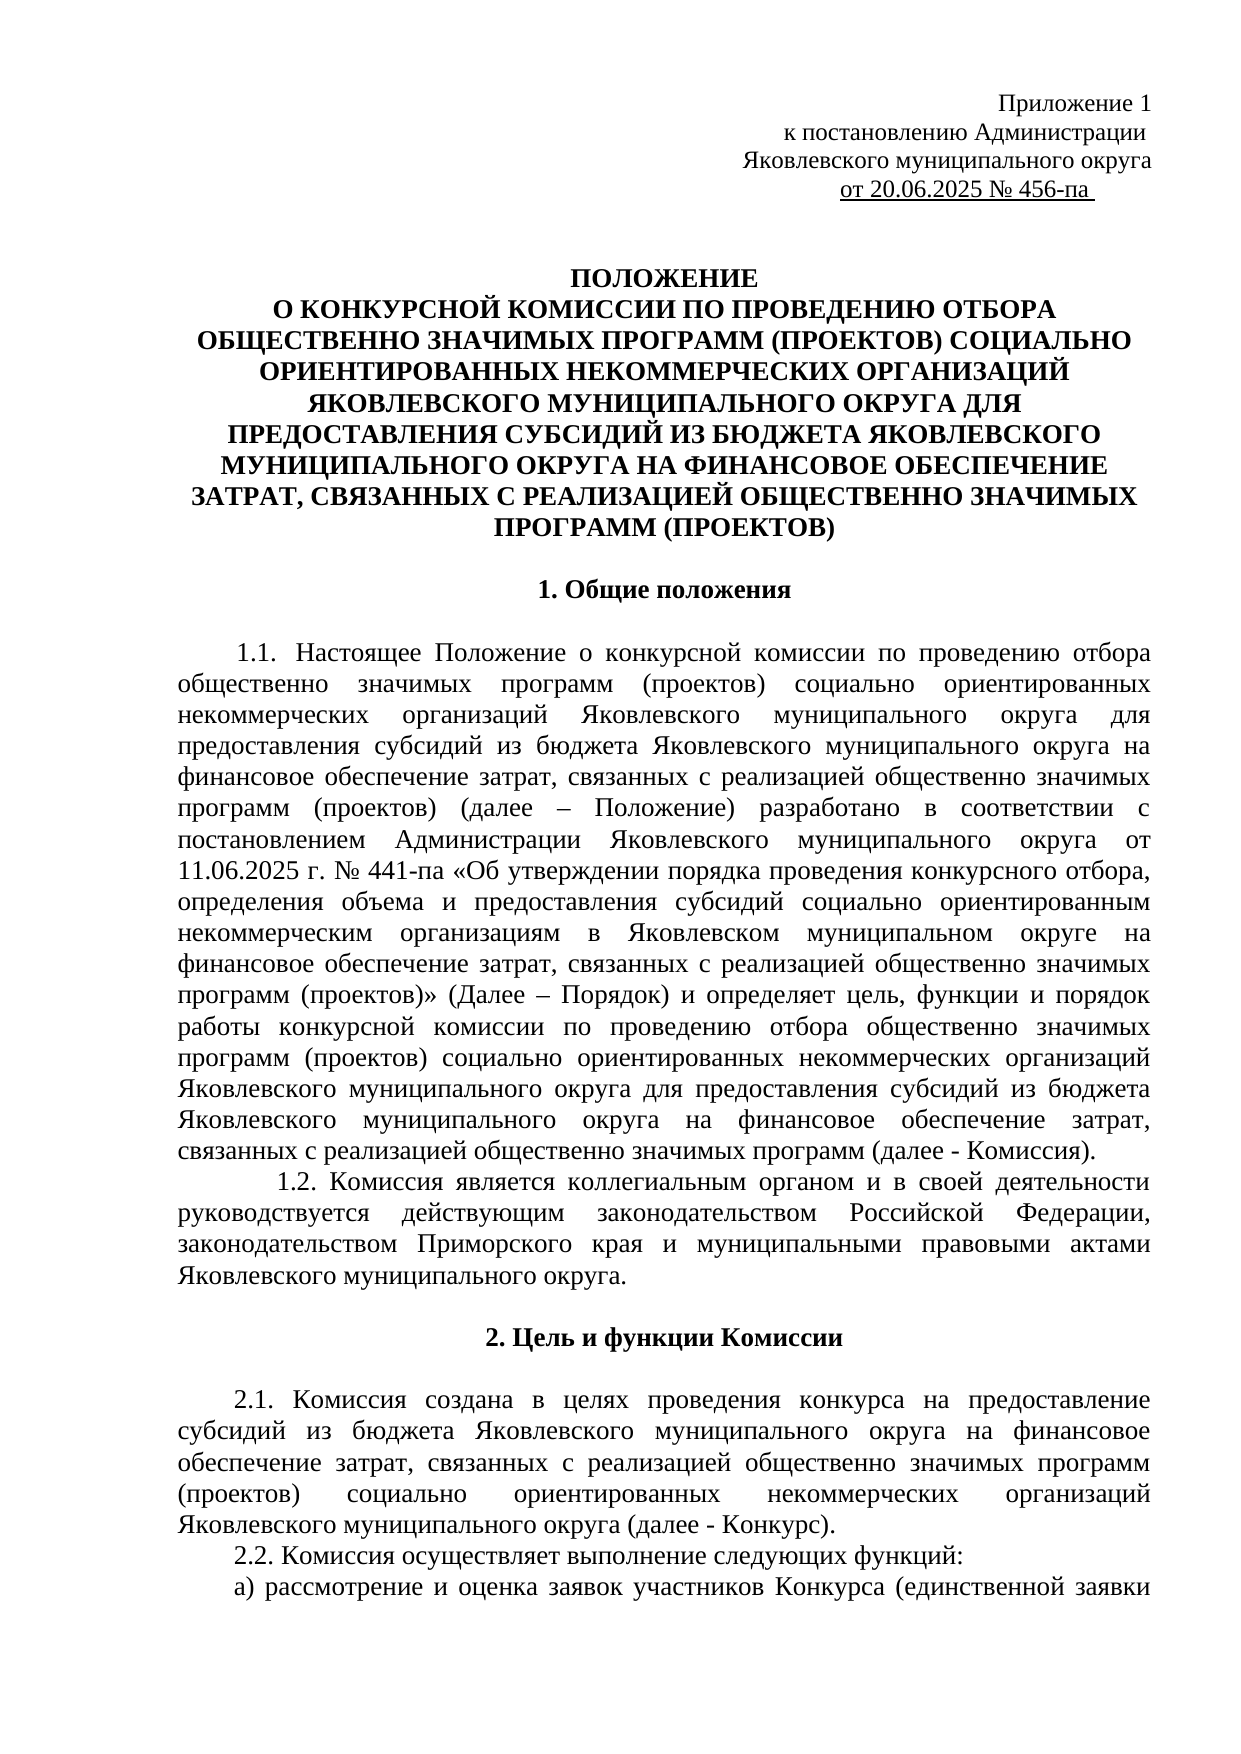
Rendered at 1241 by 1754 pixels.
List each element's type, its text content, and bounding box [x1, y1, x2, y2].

text 1. Общие положения [177, 573, 1152, 605]
text 2.1. Комиссия создана в целях проведения конкурса на предоставление субсидий из бюджета Яковлевского муниципального округа на финансовое обеспечение затрат, связанных с реализацией общественно значимых программ (проектов) социально ориентированных некоммерческих организаций Яковлевского муниципального округа (далее - Конкурс). [177, 1383, 1152, 1539]
text 2. Цель и функции Комиссии [177, 1321, 1152, 1352]
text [177, 1570, 1152, 1601]
text 1.2. Комиссия является коллегиальным органом и в своей деятельности руководствуется действующим законодательством Российской Федерации, законодательством Приморского края и муниципальными правовыми актами Яковлевского муниципального округа. [177, 1165, 1152, 1290]
text ПОЛОЖЕНИЕ [177, 262, 1152, 293]
list Настоящее Положение о конкурсной комиссии по проведению отбора общественно значимых программ (проектов) социально ориентированных некоммерческих организаций Яковлевского муниципального округа для предоставления субсидий из бюджета Яковлевского муниципального округа на финансовое обеспечение затрат, связанных с реализацией общественно значимых программ (проектов) (далее – Положение) разработано в соответствии с постановлением Администрации Яковлевского муниципального округа от 11.06.2025 г. № 441-па «Об утверждении порядка проведения конкурсного отбора, определения объема и предоставления субсидий социально ориентированным некоммерческим организациям в Яковлевском муниципальном округе на финансовое обеспечение затрат, связанных с реализацией общественно значимых программ (проектов)» (Далее – Порядок) и определяет цель, функции и порядок работы конкурсной комиссии по проведению отбора общественно значимых программ (проектов) социально ориентированных некоммерческих организаций Яковлевского муниципального округа для предоставления субсидий из бюджета Яковлевского муниципального округа на финансовое обеспечение затрат, связанных с реализацией общественно значимых программ (далее - Комиссия). [177, 636, 1152, 1165]
text к постановлению Администрации [177, 117, 1152, 145]
text Приложение 1 [177, 88, 1152, 117]
text Яковлевского муниципального округа [177, 145, 1152, 174]
text от 20.06.2025 № 456-па [177, 174, 1152, 203]
text 2.2. Комиссия осуществляет выполнение следующих функций: [177, 1539, 1152, 1570]
title О КОНКУРСНОЙ КОМИССИИ ПО ПРОВЕДЕНИЮ ОТБОРА ОБЩЕСТВЕННО ЗНАЧИМЫХ ПРОГРАММ (ПРОЕКТОВ) СОЦИАЛЬНО ОРИЕНТИРОВАННЫХ НЕКОММЕРЧЕСКИХ ОРГАНИЗАЦИЙ ЯКОВЛЕВСКОГО МУНИЦИПАЛЬНОГО ОКРУГА ДЛЯ ПРЕДОСТАВЛЕНИЯ СУБСИДИЙ ИЗ БЮДЖЕТА ЯКОВЛЕВСКОГО МУНИЦИПАЛЬНОГО ОКРУГА НА ФИНАНСОВОЕ ОБЕСПЕЧЕНИЕ ЗАТРАТ, СВЯЗАННЫХ С РЕАЛИЗАЦИЕЙ ОБЩЕСТВЕННО ЗНАЧИМЫХ ПРОГРАММ (ПРОЕКТОВ) [177, 293, 1152, 542]
